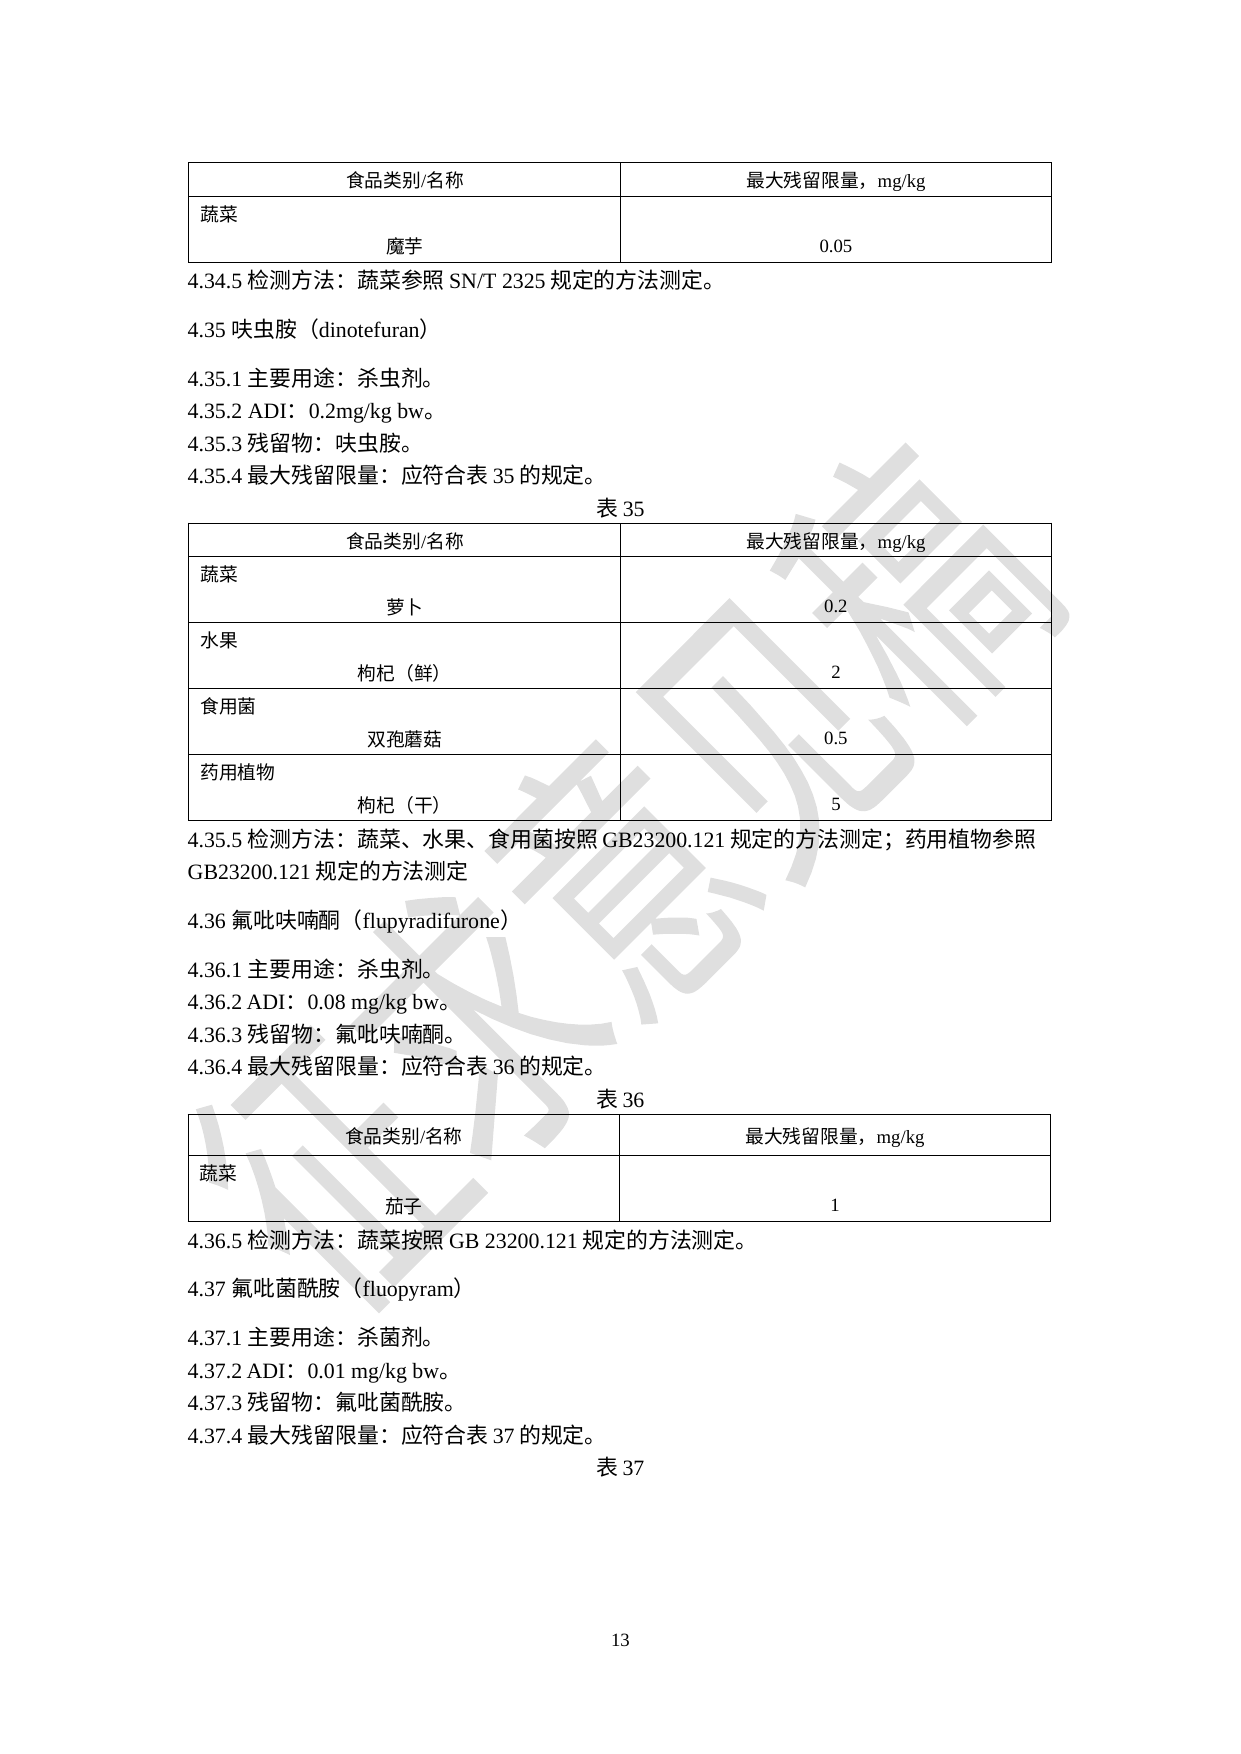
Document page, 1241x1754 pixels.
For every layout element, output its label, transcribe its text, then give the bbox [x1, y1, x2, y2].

table_cell 0.05 [621, 229, 1051, 262]
table_cell 枸杞（干） [189, 788, 620, 820]
text 4.35.5 检测方法：蔬菜、水果、食用菌按照GB23200.121规定的方法测定；药用植物参照GB23200.121规定的方法测定 [187, 821, 1053, 886]
table_cell 5 [621, 788, 1051, 820]
table_cell 药用植物 [189, 755, 620, 788]
text 4.36.5 检测方法：蔬菜按照GB 23200.121规定的方法测定。 [187, 1222, 1053, 1255]
text 表36 [187, 1081, 1053, 1114]
table_cell 水果 [189, 623, 620, 656]
table_header 食品类别/名称 [189, 163, 620, 196]
table_cell [621, 689, 1051, 722]
text 4.34.5 检测方法：蔬菜参照SN/T 2325规定的方法测定。 [187, 263, 1053, 295]
text 4.37.3 残留物：氟吡菌酰胺。 [187, 1385, 1053, 1417]
table_cell 2 [621, 656, 1051, 688]
text 4.35.1 主要用途：杀虫剂。 [187, 360, 1053, 393]
table_cell [621, 623, 1051, 656]
table_cell [621, 557, 1051, 590]
table_header 食品类别/名称 [189, 524, 620, 556]
text 4.35.2 ADI：0.2mg/kg bw。 [187, 393, 1053, 425]
text 4.37.1 主要用途：杀菌剂。 [187, 1320, 1053, 1352]
table_cell [621, 755, 1051, 788]
table_cell 枸杞（鲜） [189, 656, 620, 688]
table_cell 蔬菜 [189, 557, 620, 590]
table_header 食品类别/名称 [189, 1115, 619, 1155]
table_header 最大残留限量，mg/kg [620, 1115, 1050, 1155]
table_cell 0.2 [621, 590, 1051, 622]
text 4.36 氟吡呋喃酮（flupyradifurone） [187, 903, 1053, 935]
table_cell 0.5 [621, 722, 1051, 754]
text 4.35.4 最大残留限量：应符合表35的规定。 [187, 458, 1053, 490]
table_cell 双孢蘑菇 [189, 722, 620, 754]
table_cell 萝卜 [189, 590, 620, 622]
table_cell 茄子 [189, 1189, 619, 1221]
text 4.36.4 最大残留限量：应符合表36的规定。 [187, 1049, 1053, 1081]
table_cell [621, 197, 1051, 229]
text 4.37.2 ADI：0.01 mg/kg bw。 [187, 1352, 1053, 1385]
text 表 35 [187, 490, 1053, 523]
table_cell 食用菌 [189, 689, 620, 722]
text 4.36.1 主要用途：杀虫剂。 [187, 951, 1053, 984]
table_cell 1 [620, 1189, 1050, 1221]
table_cell 魔芋 [189, 229, 620, 262]
text 4.36.3 残留物：氟吡呋喃酮。 [187, 1016, 1053, 1049]
text 4.35.3 残留物：呋虫胺。 [187, 425, 1053, 458]
table_header 最大残留限量，mg/kg [621, 524, 1051, 556]
text 4.37 氟吡菌酰胺（fluopyram） [187, 1271, 1053, 1303]
table_cell 蔬菜 [189, 1156, 619, 1189]
text 表37 [187, 1450, 1053, 1482]
table_cell [620, 1156, 1050, 1189]
text 4.35 呋虫胺（dinotefuran） [187, 311, 1053, 344]
table_header 最大残留限量，mg/kg [621, 163, 1051, 196]
text 4.36.2 ADI：0.08 mg/kg bw。 [187, 984, 1053, 1016]
table_cell 蔬菜 [189, 197, 620, 229]
text 4.37.4 最大残留限量：应符合表37的规定。 [187, 1417, 1053, 1450]
